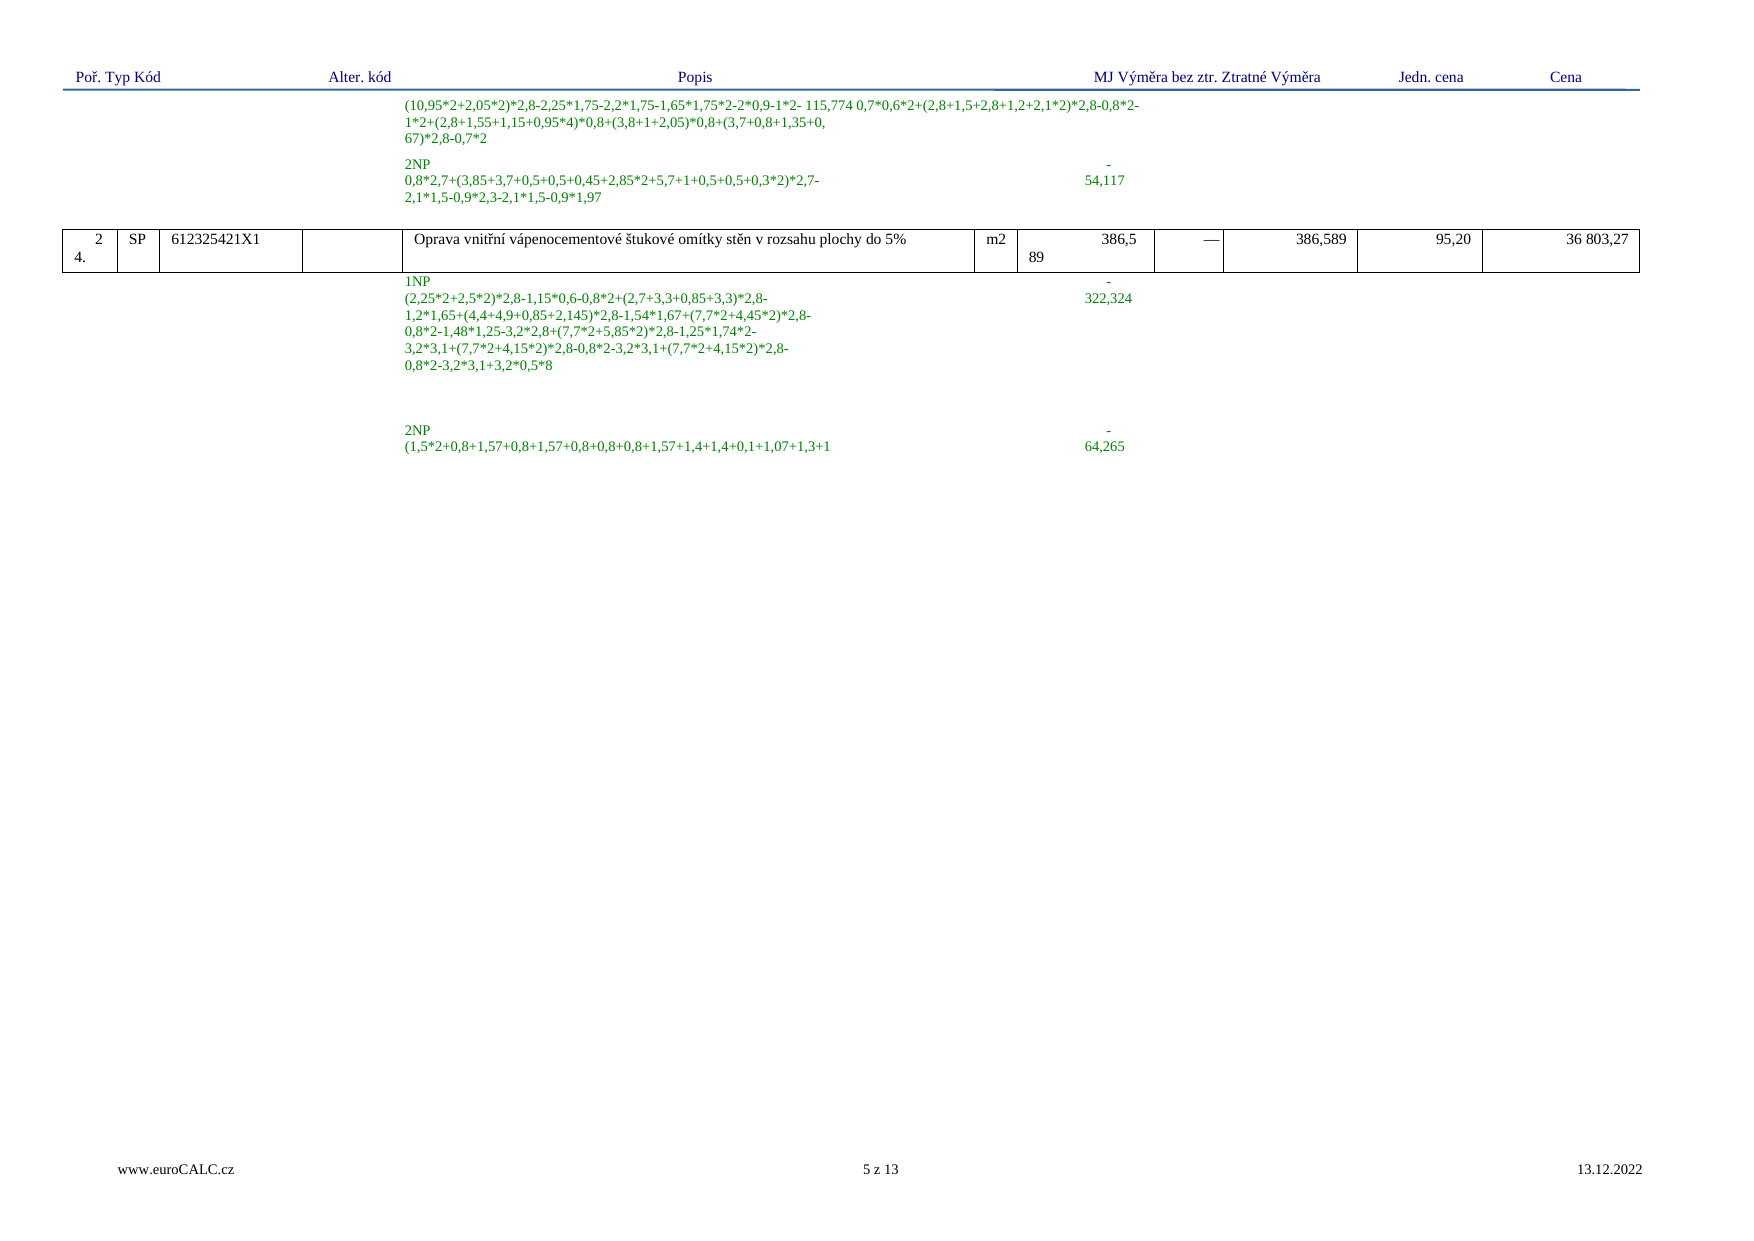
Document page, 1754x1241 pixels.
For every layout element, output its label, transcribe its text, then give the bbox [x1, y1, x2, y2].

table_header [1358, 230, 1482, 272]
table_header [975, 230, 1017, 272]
text 1*2+(2,8+1,55+1,15+0,95*4)*0,8+(3,8+1+2,05)*0,8+(3,7+0,8+1,35+0, [404, 113, 1640, 130]
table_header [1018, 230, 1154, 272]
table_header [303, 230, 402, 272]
text 67)*2,8-0,7*2 [404, 130, 1640, 147]
text 0,8*2-1,48*1,25-3,2*2,8+(7,7*2+5,85*2)*2,8-1,25*1,74*2- [404, 323, 1640, 340]
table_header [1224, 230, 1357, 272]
text 2NP - [404, 421, 1640, 438]
text (10,95*2+2,05*2)*2,8-2,25*1,75-2,2*1,75-1,65*1,75*2-2*0,9-1*2- 115,774 0,7*0,6*2+(2,8+1,5+2,8+1,2+2,1*2)*2,8-0,8*2- [404, 97, 1640, 113]
text 0,8*2,7+(3,85+3,7+0,5+0,5+0,45+2,85*2+5,7+1+0,5+0,5+0,3*2)*2,7- 54,117 [404, 172, 1640, 189]
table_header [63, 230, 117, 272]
text 2,1*1,5-0,9*2,3-2,1*1,5-0,9*1,97 [404, 189, 1640, 206]
text 1,2*1,65+(4,4+4,9+0,85+2,145)*2,8-1,54*1,67+(7,7*2+4,45*2)*2,8- [404, 306, 1640, 323]
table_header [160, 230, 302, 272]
text 2NP - [404, 155, 1640, 172]
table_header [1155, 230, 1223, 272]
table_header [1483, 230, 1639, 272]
text 3,2*3,1+(7,7*2+4,15*2)*2,8-0,8*2-3,2*3,1+(7,7*2+4,15*2)*2,8- [404, 340, 1640, 357]
text (1,5*2+0,8+1,57+0,8+1,57+0,8+0,8+0,8+1,57+1,4+1,4+0,1+1,07+1,3+1 64,265 [404, 438, 1640, 455]
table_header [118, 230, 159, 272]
text 1NP - [404, 273, 1640, 289]
text (2,25*2+2,5*2)*2,8-1,15*0,6-0,8*2+(2,7+3,3+0,85+3,3)*2,8- 322,324 [404, 289, 1640, 306]
text 0,8*2-3,2*3,1+3,2*0,5*8 [404, 357, 1640, 373]
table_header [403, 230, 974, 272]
